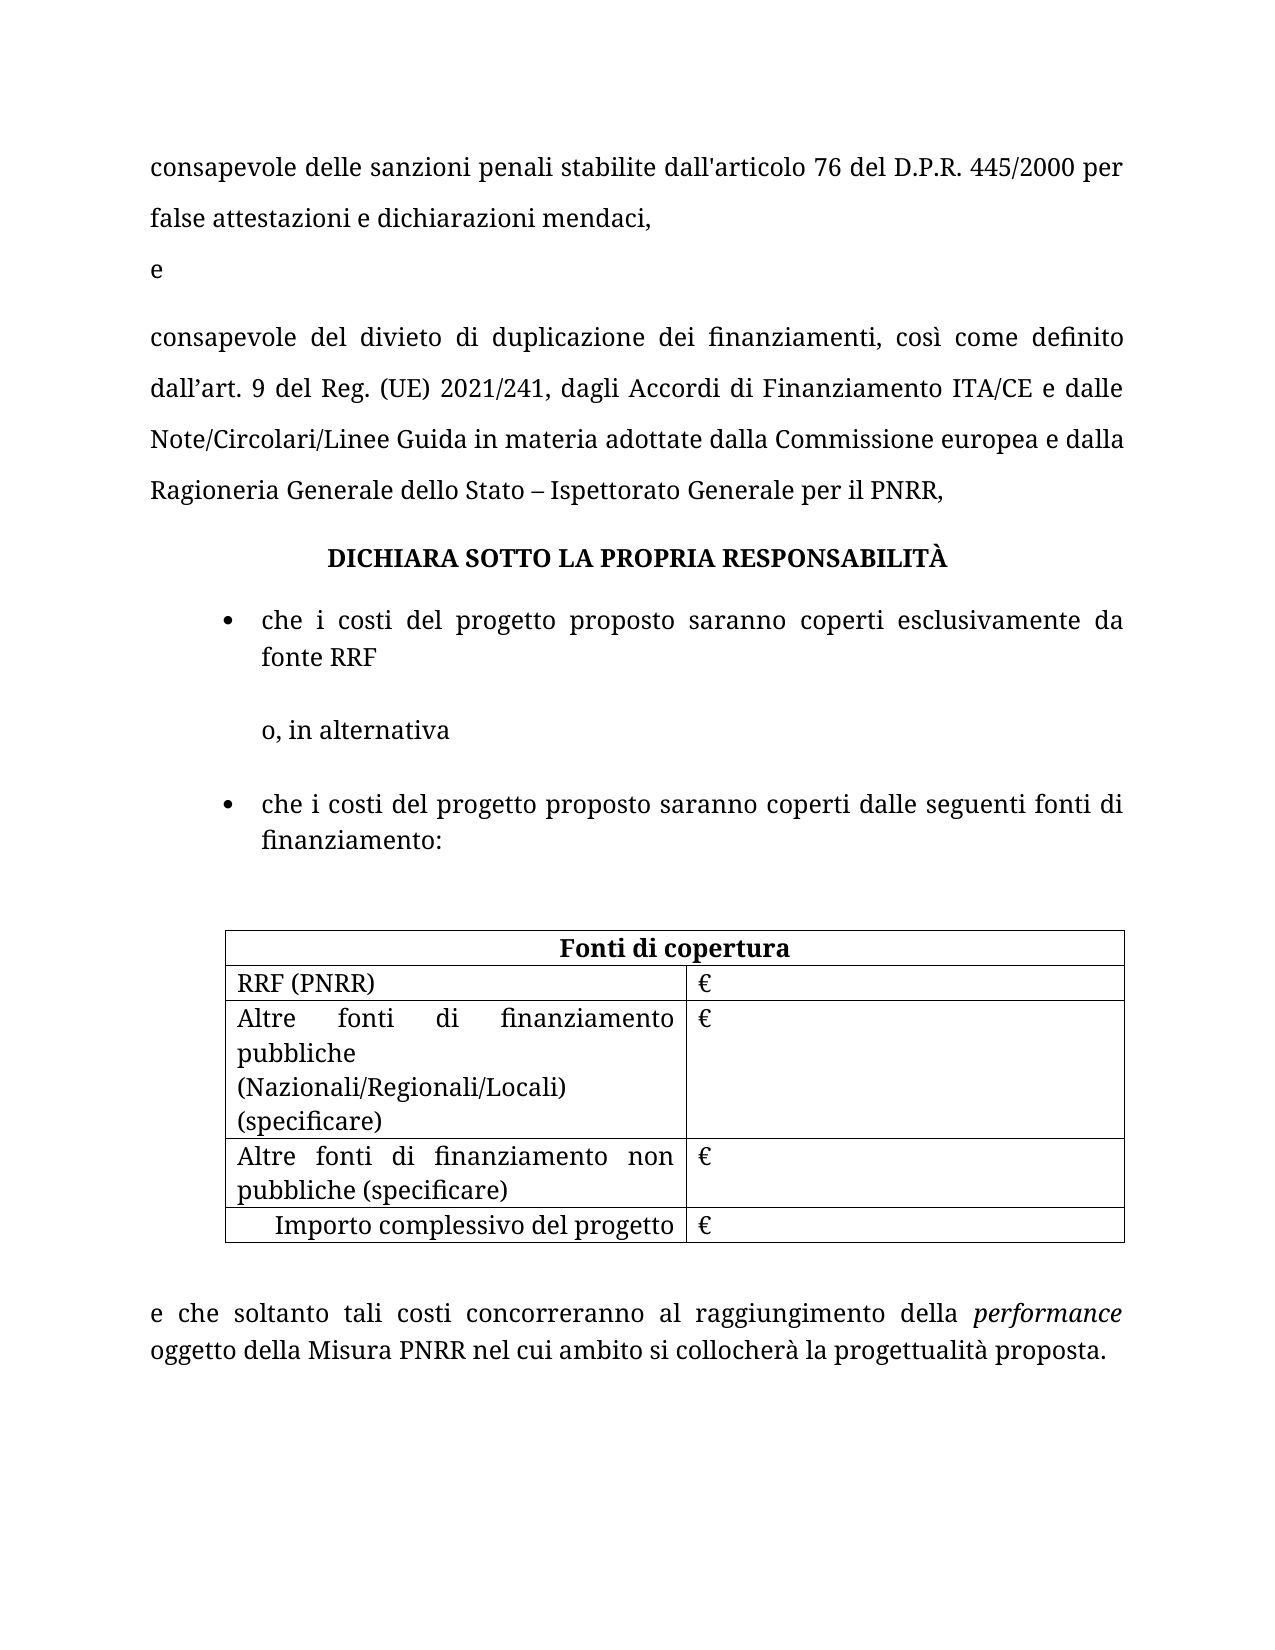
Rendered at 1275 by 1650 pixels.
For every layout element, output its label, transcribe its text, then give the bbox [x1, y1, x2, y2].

table_cell Altre fonti di finanziamento pubbliche (Nazionali/Regionali/Locali) (specificare) [226, 1001, 686, 1137]
text DICHIARA SOTTO LA PROPRIA RESPONSABILITÀ [150, 541, 1125, 575]
table_cell RRF (PNRR) [226, 966, 686, 1000]
table_cell € [687, 1001, 1124, 1137]
text consapevole del divieto di duplicazione dei finanziamenti, così come definito dall’art. 9 del Reg. (UE) 2021/241, dagli Accordi di Finanziamento ITA/CE e dalle Note/Circolari/Linee Guida in materia adottate dalla Commissione europea e dalla Ragioneria Generale dello Stato – Ispettorato Generale per il PNRR, [150, 320, 1125, 507]
text consapevole delle sanzioni penali stabilite dall'articolo 76 del D.P.R. 445/2000 per false attestazioni e dichiarazioni mendaci, [150, 150, 1125, 235]
text e [150, 252, 1125, 286]
table_cell € [687, 1208, 1124, 1242]
table_cell Altre fonti di finanziamento non pubbliche (specificare) [226, 1139, 686, 1207]
table_cell € [687, 1139, 1124, 1207]
list o, in alternativa [261, 713, 1125, 747]
table_cell € [687, 966, 1124, 1000]
list che i costi del progetto proposto saranno coperti esclusivamente da fonte RRF [224, 602, 1125, 673]
text e che soltanto tali costi concorreranno al raggiungimento della performance oggetto della Misura PNRR nel cui ambito si collocherà la progettualità proposta. [150, 1296, 1125, 1367]
table_cell Importo complessivo del progetto [226, 1208, 686, 1242]
table_header Fonti di copertura [226, 931, 1124, 965]
list che i costi del progetto proposto saranno coperti dalle seguenti fonti di finanziamento: [224, 786, 1125, 857]
